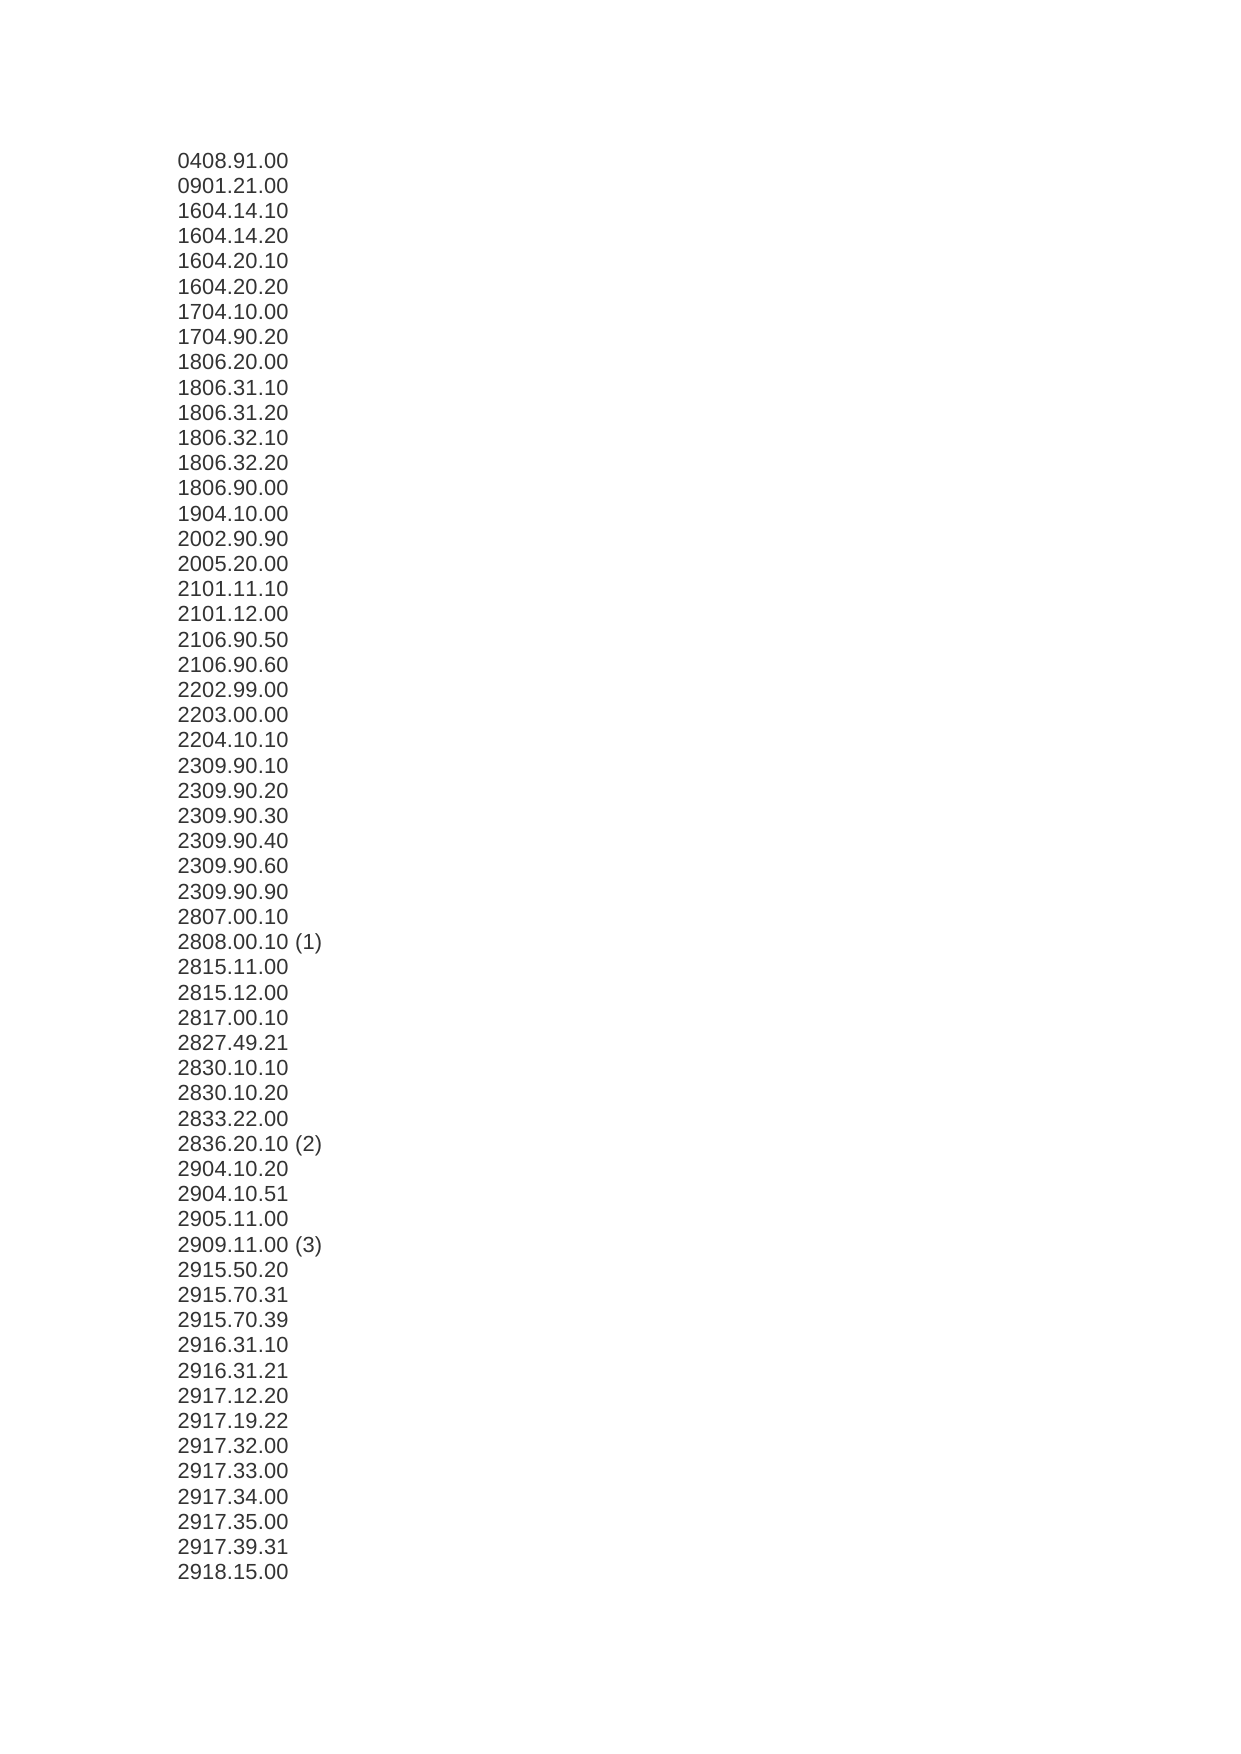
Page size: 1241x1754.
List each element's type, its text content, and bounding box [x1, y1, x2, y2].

text 2309.90.90 [177, 879, 1063, 904]
text 1806.90.00 [177, 475, 1063, 501]
text 2817.00.10 [177, 1005, 1063, 1030]
text 2807.00.10 [177, 904, 1063, 929]
text 2005.20.00 [177, 551, 1063, 576]
text 0901.21.00 [177, 173, 1063, 198]
text 2904.10.51 [177, 1181, 1063, 1206]
text 2815.12.00 [177, 979, 1063, 1005]
text 2917.12.20 [177, 1383, 1063, 1408]
text 1704.10.00 [177, 299, 1063, 324]
text 1604.14.10 [177, 198, 1063, 223]
text 2916.31.21 [177, 1358, 1063, 1383]
text 1604.20.20 [177, 274, 1063, 299]
text 2204.10.10 [177, 727, 1063, 753]
text 2916.31.10 [177, 1332, 1063, 1358]
text 1604.14.20 [177, 223, 1063, 248]
text 1806.32.10 [177, 425, 1063, 450]
text 2833.22.00 [177, 1106, 1063, 1131]
text 2830.10.20 [177, 1080, 1063, 1106]
text 2309.90.30 [177, 803, 1063, 828]
text 1806.20.00 [177, 349, 1063, 374]
text 2830.10.10 [177, 1055, 1063, 1080]
text 2309.90.20 [177, 778, 1063, 803]
text 0408.91.00 [177, 148, 1063, 173]
text 2808.00.10 (1) [177, 929, 1063, 954]
text 2917.35.00 [177, 1509, 1063, 1534]
text 1806.31.10 [177, 374, 1063, 400]
text 2203.00.00 [177, 702, 1063, 727]
text 2917.39.31 [177, 1534, 1063, 1559]
text 2915.50.20 [177, 1257, 1063, 1282]
text 2918.15.00 [177, 1559, 1063, 1584]
text 2917.19.22 [177, 1408, 1063, 1433]
text 2101.12.00 [177, 601, 1063, 627]
text 2202.99.00 [177, 677, 1063, 702]
text 2917.32.00 [177, 1433, 1063, 1458]
text 2309.90.10 [177, 753, 1063, 778]
text 2917.33.00 [177, 1458, 1063, 1484]
text 1704.90.20 [177, 324, 1063, 349]
text 1806.31.20 [177, 400, 1063, 425]
text 1806.32.20 [177, 450, 1063, 475]
text 2915.70.39 [177, 1307, 1063, 1332]
text 2815.11.00 [177, 954, 1063, 979]
text 2309.90.40 [177, 828, 1063, 853]
text 2101.11.10 [177, 576, 1063, 601]
text 2905.11.00 [177, 1206, 1063, 1232]
text 1604.20.10 [177, 248, 1063, 274]
text 2915.70.31 [177, 1282, 1063, 1307]
text 2909.11.00 (3) [177, 1232, 1063, 1257]
text 1904.10.00 [177, 501, 1063, 526]
text 2904.10.20 [177, 1156, 1063, 1181]
text 2106.90.60 [177, 652, 1063, 677]
text 2002.90.90 [177, 526, 1063, 551]
text 2309.90.60 [177, 853, 1063, 879]
text 2827.49.21 [177, 1030, 1063, 1055]
text 2106.90.50 [177, 627, 1063, 652]
text 2917.34.00 [177, 1484, 1063, 1509]
text 2836.20.10 (2) [177, 1131, 1063, 1156]
